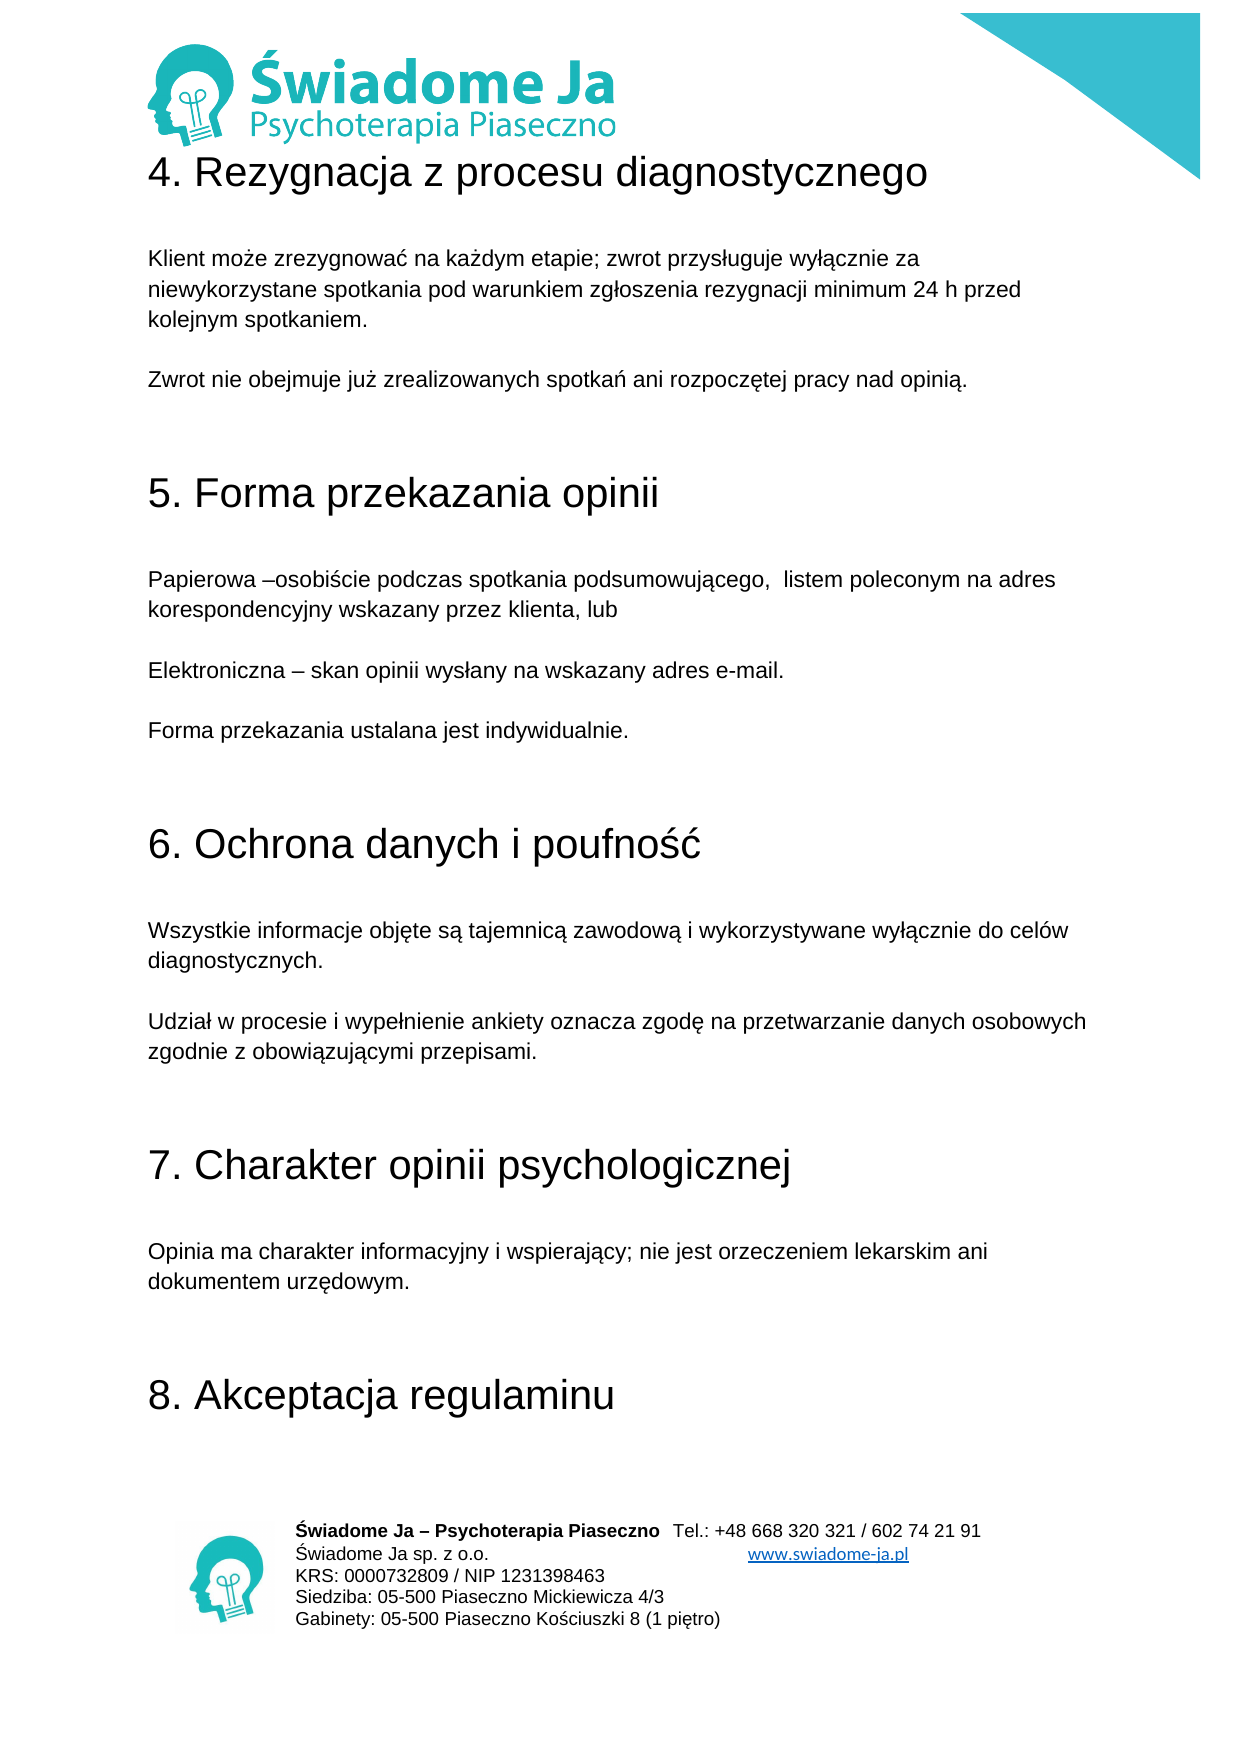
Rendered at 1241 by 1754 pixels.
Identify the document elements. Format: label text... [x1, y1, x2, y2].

text Forma przekazania ustalana jest indywidualnie. [148, 717, 1093, 743]
text Opinia ma charakter informacyjny i wspierający; nie jest orzeczeniem lekarskim ani dokumentem urzędowym. [148, 1238, 1093, 1294]
picture [174, 1521, 275, 1634]
text Udział w procesie i wypełnienie ankiety oznacza zgodę na przetwarzanie danych osobowych zgodnie z obowiązującymi przepisami. [148, 1008, 1093, 1064]
text Klient może zrezygnować na każdym etapie; zwrot przysługuje wyłącznie za niewykorzystane spotkania pod warunkiem zgłoszenia rezygnacji minimum 24 h przed kolejnym spotkaniem. [148, 245, 1093, 332]
text Zwrot nie obejmuje już zrealizowanych spotkań ani rozpoczętej pracy nad opinią. [148, 366, 1093, 393]
subtitle 8. Akceptacja regulaminu [148, 1370, 1093, 1418]
text Wszystkie informacje objęte są tajemnicą zawodową i wykorzystywane wyłącznie do celów diagnostycznych. [148, 917, 1093, 974]
text Elektroniczna – skan opinii wysłany na wskazany adres e-mail. [148, 657, 1093, 683]
subtitle 5. Forma przekazania opinii [148, 468, 1093, 516]
picture [147, 44, 616, 147]
subtitle 4. Rezygnacja z procesu diagnostycznego [148, 148, 1093, 196]
text Papierowa –osobiście podczas spotkania podsumowującego, listem poleconym na adres korespondencyjny wskazany przez klienta, lub [148, 566, 1093, 623]
subtitle 7. Charakter opinii psychologicznej [148, 1140, 1093, 1188]
subtitle 6. Ochrona danych i poufność [148, 819, 1093, 867]
